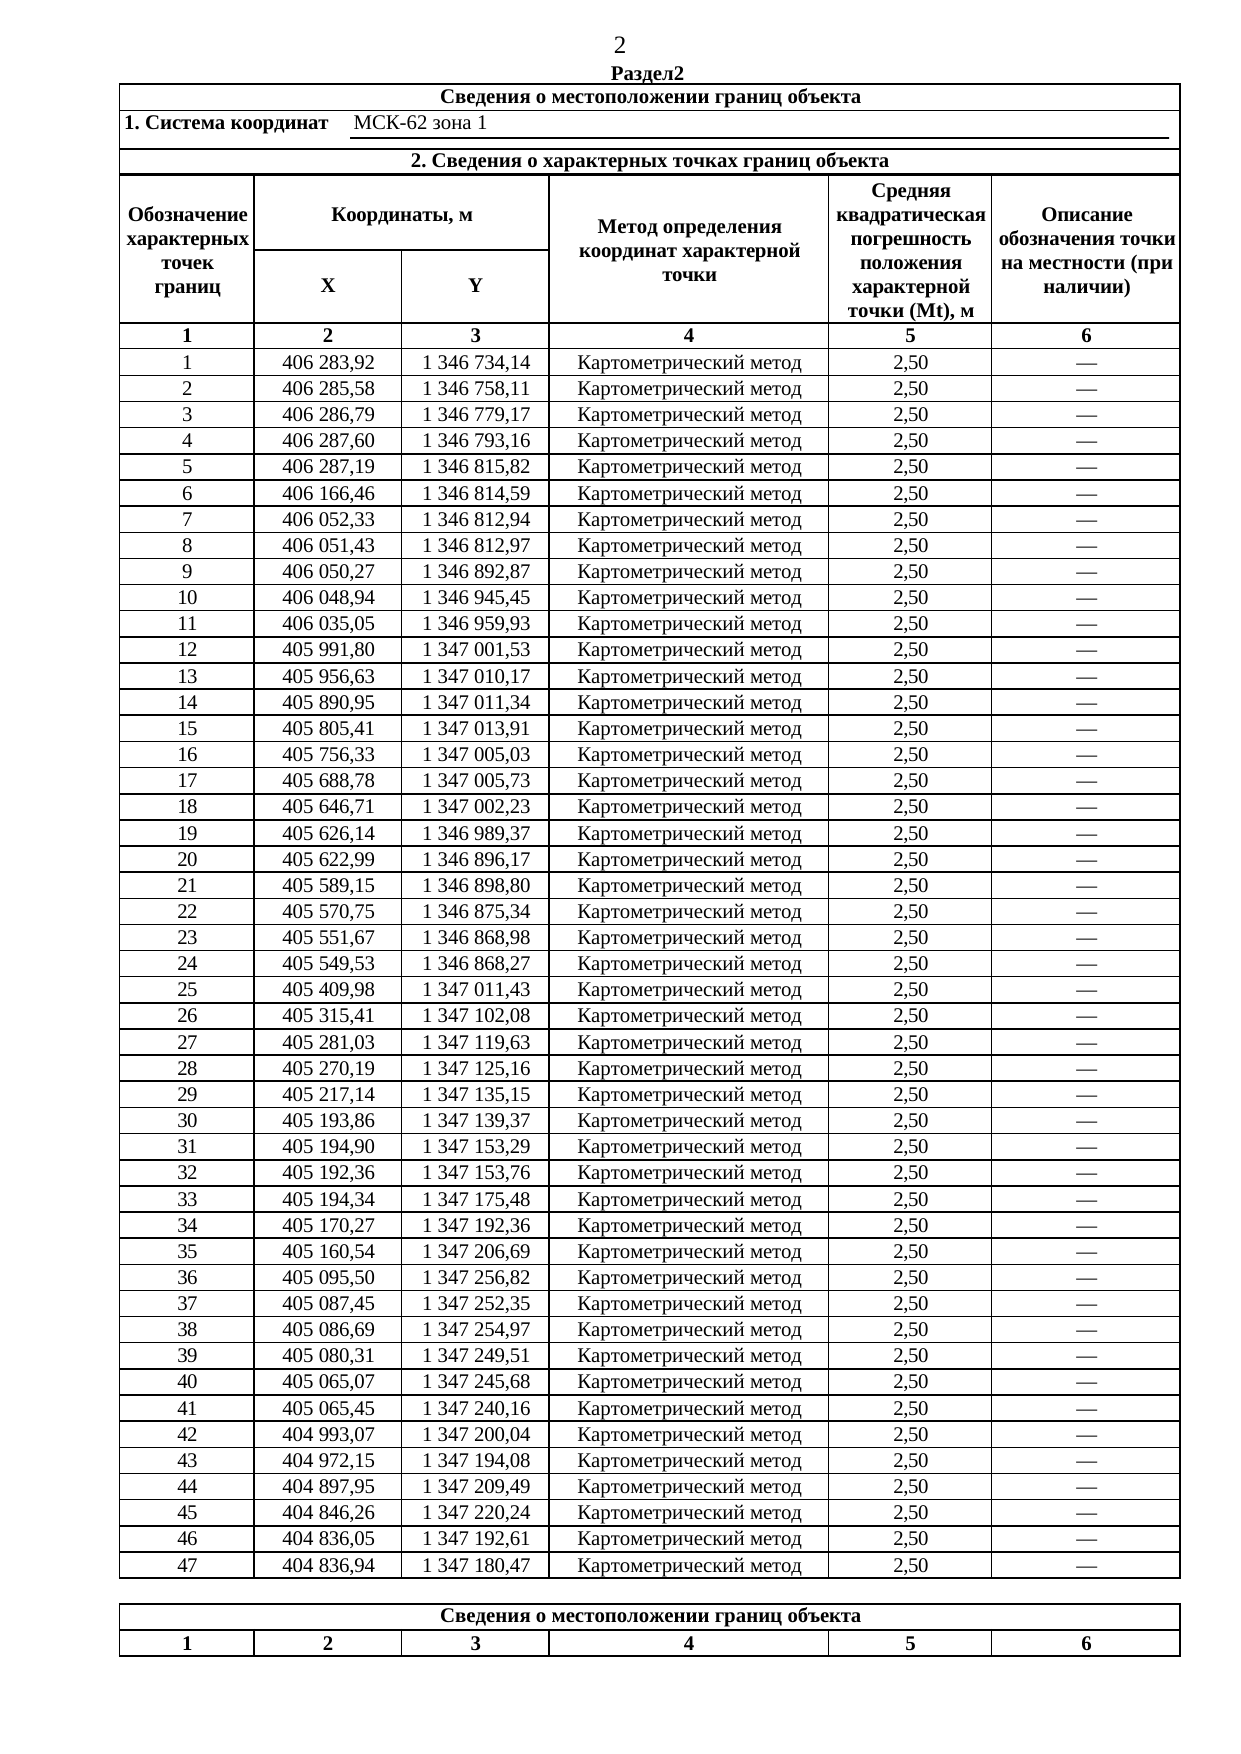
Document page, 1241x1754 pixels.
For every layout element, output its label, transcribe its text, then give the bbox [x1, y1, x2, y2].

table_cell Картометрический метод [550, 1056, 828, 1080]
table_cell Картометрический метод [550, 1317, 828, 1342]
table_cell Картометрический метод [550, 821, 828, 845]
table_cell 14 [120, 690, 253, 714]
table_cell 1 347 245,68 [402, 1370, 548, 1394]
table_cell 1 347 254,97 [402, 1317, 548, 1342]
table_cell 28 [120, 1056, 253, 1080]
table_cell — [992, 1265, 1179, 1289]
table_cell Координаты, м [255, 176, 548, 249]
table_cell 1 346 959,93 [402, 611, 548, 636]
table_cell 2,50 [829, 1448, 991, 1473]
table_cell 2,50 [829, 611, 991, 636]
table_header Сведения о местоположении границ объекта [120, 1605, 1179, 1629]
table_cell — [992, 1291, 1179, 1316]
table_cell 2,50 [829, 533, 991, 557]
table_cell — [992, 664, 1179, 688]
table_cell 22 [120, 899, 253, 923]
table_cell 405 570,75 [255, 899, 401, 923]
table_cell — [992, 873, 1179, 897]
table_cell 406 051,43 [255, 533, 401, 557]
table_cell — [992, 925, 1179, 950]
table_cell 2,50 [829, 1500, 991, 1525]
table_cell 30 [120, 1108, 253, 1133]
table_cell 2,50 [829, 1161, 991, 1185]
table_cell 1 347 180,47 [402, 1553, 548, 1577]
table_cell Картометрический метод [550, 507, 828, 531]
table_cell 41 [120, 1396, 253, 1420]
table_cell 405 095,50 [255, 1265, 401, 1289]
table_cell 405 194,90 [255, 1134, 401, 1159]
table_cell 4 [550, 324, 828, 348]
table_cell 31 [120, 1134, 253, 1159]
table_cell 2,50 [829, 559, 991, 584]
table_cell Картометрический метод [550, 1370, 828, 1394]
table_cell 16 [120, 742, 253, 767]
table_cell — [992, 507, 1179, 531]
table_cell 405 409,98 [255, 977, 401, 1002]
table_cell 2,50 [829, 1422, 991, 1446]
table_cell Картометрический метод [550, 795, 828, 819]
table_cell 32 [120, 1161, 253, 1185]
table_cell — [992, 690, 1179, 714]
table_cell 2,50 [829, 768, 991, 793]
table_cell Картометрический метод [550, 376, 828, 401]
table_cell 405 194,34 [255, 1187, 401, 1211]
table_cell 1 346 868,98 [402, 925, 548, 950]
table_cell Картометрический метод [550, 925, 828, 950]
table_cell 5 [120, 455, 253, 479]
table_cell 1 347 005,73 [402, 768, 548, 793]
table_cell — [992, 349, 1179, 374]
table_cell 35 [120, 1239, 253, 1263]
table_cell — [992, 1030, 1179, 1054]
table_cell 405 549,53 [255, 951, 401, 976]
table_cell 405 622,99 [255, 847, 401, 871]
table_cell 2,50 [829, 977, 991, 1002]
table_cell Картометрический метод [550, 1030, 828, 1054]
table_cell Картометрический метод [550, 1291, 828, 1316]
table_cell 40 [120, 1370, 253, 1394]
table_cell — [992, 1187, 1179, 1211]
table_cell — [992, 1082, 1179, 1107]
table_cell 1 347 240,16 [402, 1396, 548, 1420]
table_cell 24 [120, 951, 253, 976]
table_cell 1 347 206,69 [402, 1239, 548, 1263]
table_cell 2,50 [829, 1082, 991, 1107]
table_cell Картометрический метод [550, 1108, 828, 1133]
table_cell Картометрический метод [550, 1213, 828, 1237]
table_cell 405 991,80 [255, 638, 401, 662]
table_cell 1 347 249,51 [402, 1343, 548, 1368]
table_cell Картометрический метод [550, 349, 828, 374]
table_cell — [992, 951, 1179, 976]
table_cell Картометрический метод [550, 664, 828, 688]
table_cell 1 347 013,91 [402, 716, 548, 741]
table_cell 405 281,03 [255, 1030, 401, 1054]
table_cell 1 347 153,76 [402, 1161, 548, 1185]
table_cell 18 [120, 795, 253, 819]
table_cell 1 346 812,94 [402, 507, 548, 531]
table_cell 3 [402, 324, 548, 348]
table_cell — [992, 376, 1179, 401]
table_cell 2,50 [829, 847, 991, 871]
table_cell Картометрический метод [550, 1239, 828, 1263]
table_cell 405 193,86 [255, 1108, 401, 1133]
table_cell X [255, 251, 401, 322]
table_cell 1 347 119,63 [402, 1030, 548, 1054]
table_cell 1 346 758,11 [402, 376, 548, 401]
table_cell 21 [120, 873, 253, 897]
table_cell Картометрический метод [550, 1500, 828, 1525]
table_cell 405 192,36 [255, 1161, 401, 1185]
table_cell 2,50 [829, 873, 991, 897]
table_cell 20 [120, 847, 253, 871]
table_cell 34 [120, 1213, 253, 1237]
table_cell — [992, 1396, 1179, 1420]
table_cell — [992, 1527, 1179, 1551]
table_cell Обозначение характерных точек границ [120, 176, 253, 322]
table_cell 12 [120, 638, 253, 662]
table_cell 1 346 812,97 [402, 533, 548, 557]
table_cell Картометрический метод [550, 899, 828, 923]
table_cell — [992, 1134, 1179, 1159]
table_cell — [992, 402, 1179, 427]
table_cell 405 756,33 [255, 742, 401, 767]
table_cell 2,50 [829, 1187, 991, 1211]
table_cell 1 347 175,48 [402, 1187, 548, 1211]
table_cell 2,50 [829, 899, 991, 923]
table_cell Картометрический метод [550, 533, 828, 557]
table_cell 1 347 102,08 [402, 1004, 548, 1028]
table_cell 2,50 [829, 1527, 991, 1551]
table_cell 405 551,67 [255, 925, 401, 950]
table_cell 405 646,71 [255, 795, 401, 819]
table_cell 2,50 [829, 1343, 991, 1368]
table_cell 1 347 001,53 [402, 638, 548, 662]
table_cell 406 035,05 [255, 611, 401, 636]
table_cell — [992, 1108, 1179, 1133]
table_cell — [992, 1317, 1179, 1342]
table_cell 405 170,27 [255, 1213, 401, 1237]
table_cell 1. Система координат МСК-62 зона 1 [120, 111, 1179, 148]
table_cell — [992, 1553, 1179, 1577]
table_cell — [992, 1056, 1179, 1080]
table_cell 2,50 [829, 376, 991, 401]
table_cell 13 [120, 664, 253, 688]
table_cell 405 890,95 [255, 690, 401, 714]
table_cell 404 897,95 [255, 1474, 401, 1499]
table_cell — [992, 1239, 1179, 1263]
table_cell Картометрический метод [550, 768, 828, 793]
table_cell Картометрический метод [550, 951, 828, 976]
table_cell 1 346 779,17 [402, 402, 548, 427]
table_cell Картометрический метод [550, 1004, 828, 1028]
table_cell 4 [120, 428, 253, 453]
table_cell 404 846,26 [255, 1500, 401, 1525]
table_cell 2,50 [829, 795, 991, 819]
table_cell Картометрический метод [550, 847, 828, 871]
table_cell Картометрический метод [550, 1161, 828, 1185]
table_cell 1 346 896,17 [402, 847, 548, 871]
table_cell 17 [120, 768, 253, 793]
table_cell Картометрический метод [550, 1343, 828, 1368]
table_cell — [992, 795, 1179, 819]
table_cell 2,50 [829, 925, 991, 950]
table_cell 19 [120, 821, 253, 845]
table_cell 2,50 [829, 664, 991, 688]
table_cell Картометрический метод [550, 1448, 828, 1473]
table_cell — [992, 899, 1179, 923]
table_cell 5 [829, 324, 991, 348]
table_cell 1 347 011,43 [402, 977, 548, 1002]
table_cell 29 [120, 1082, 253, 1107]
table_cell Картометрический метод [550, 1082, 828, 1107]
table_cell 25 [120, 977, 253, 1002]
table_cell 36 [120, 1265, 253, 1289]
table_cell 15 [120, 716, 253, 741]
table_cell 1 [120, 324, 253, 348]
table_cell Картометрический метод [550, 481, 828, 505]
table_cell 4 [550, 1631, 828, 1655]
table_cell 2,50 [829, 585, 991, 610]
table_cell Картометрический метод [550, 742, 828, 767]
table_cell 26 [120, 1004, 253, 1028]
table_cell — [992, 1474, 1179, 1499]
table_cell 1 347 002,23 [402, 795, 548, 819]
table_cell 2 [120, 376, 253, 401]
table_cell 2,50 [829, 1265, 991, 1289]
table_cell 1 346 875,34 [402, 899, 548, 923]
table_cell 2,50 [829, 481, 991, 505]
table_cell Картометрический метод [550, 1265, 828, 1289]
table_cell Картометрический метод [550, 1527, 828, 1551]
table_cell 2 [255, 1631, 401, 1655]
table_cell 405 688,78 [255, 768, 401, 793]
table_cell 1 347 139,37 [402, 1108, 548, 1133]
table_cell — [992, 1500, 1179, 1525]
table_cell 44 [120, 1474, 253, 1499]
table_cell 2,50 [829, 1030, 991, 1054]
table_cell — [992, 821, 1179, 845]
table_cell 2,50 [829, 402, 991, 427]
table_cell 1 347 005,03 [402, 742, 548, 767]
table_cell 9 [120, 559, 253, 584]
table_cell Картометрический метод [550, 402, 828, 427]
table_cell — [992, 1161, 1179, 1185]
table_cell 1 346 734,14 [402, 349, 548, 374]
table_cell Картометрический метод [550, 1187, 828, 1211]
table_cell Метод определения координат характерной точки [550, 176, 828, 322]
table_cell 404 836,94 [255, 1553, 401, 1577]
table_cell 1 347 153,29 [402, 1134, 548, 1159]
table_cell 1 346 945,45 [402, 585, 548, 610]
table_cell 2,50 [829, 507, 991, 531]
table_cell — [992, 742, 1179, 767]
table_cell — [992, 585, 1179, 610]
table_cell — [992, 1004, 1179, 1028]
table_cell 2,50 [829, 1108, 991, 1133]
table_cell 2,50 [829, 716, 991, 741]
table_cell 405 805,41 [255, 716, 401, 741]
table_cell 2,50 [829, 1317, 991, 1342]
table_cell 38 [120, 1317, 253, 1342]
table_cell 406 285,58 [255, 376, 401, 401]
table_cell — [992, 768, 1179, 793]
table_cell 1 [120, 349, 253, 374]
table_cell 2,50 [829, 1056, 991, 1080]
table_cell — [992, 1213, 1179, 1237]
table_cell — [992, 455, 1179, 479]
table_cell 6 [120, 481, 253, 505]
table_cell 2,50 [829, 1239, 991, 1263]
table_cell 2,50 [829, 349, 991, 374]
table_cell 405 315,41 [255, 1004, 401, 1028]
table_cell 405 160,54 [255, 1239, 401, 1263]
table_cell Картометрический метод [550, 873, 828, 897]
table_cell 23 [120, 925, 253, 950]
table_cell — [992, 847, 1179, 871]
table_cell 2,50 [829, 1553, 991, 1577]
table_cell — [992, 1448, 1179, 1473]
table_cell — [992, 638, 1179, 662]
table_cell 406 050,27 [255, 559, 401, 584]
table_cell Картометрический метод [550, 611, 828, 636]
table_cell 2,50 [829, 1396, 991, 1420]
table_cell 27 [120, 1030, 253, 1054]
table_cell 1 347 200,04 [402, 1422, 548, 1446]
table_cell 404 993,07 [255, 1422, 401, 1446]
table_cell Картометрический метод [550, 1422, 828, 1446]
table_cell 10 [120, 585, 253, 610]
table_cell Картометрический метод [550, 455, 828, 479]
table_cell 1 346 898,80 [402, 873, 548, 897]
table_cell — [992, 977, 1179, 1002]
table_cell 1 346 815,82 [402, 455, 548, 479]
table_cell — [992, 428, 1179, 453]
table_cell — [992, 481, 1179, 505]
table_cell Картометрический метод [550, 977, 828, 1002]
table_cell 405 080,31 [255, 1343, 401, 1368]
table_cell 405 065,45 [255, 1396, 401, 1420]
table_cell 42 [120, 1422, 253, 1446]
table_cell — [992, 559, 1179, 584]
table_cell 2 [255, 324, 401, 348]
table_cell 1 347 252,35 [402, 1291, 548, 1316]
table_cell — [992, 611, 1179, 636]
table_cell 1 347 192,61 [402, 1527, 548, 1551]
table_cell 3 [120, 402, 253, 427]
table_cell 406 052,33 [255, 507, 401, 531]
table_cell — [992, 1370, 1179, 1394]
table_cell 37 [120, 1291, 253, 1316]
table_cell 1 347 194,08 [402, 1448, 548, 1473]
table_cell 404 972,15 [255, 1448, 401, 1473]
table_cell Y [402, 251, 548, 322]
table_cell 2,50 [829, 1370, 991, 1394]
table_cell 405 589,15 [255, 873, 401, 897]
table_cell 2,50 [829, 1134, 991, 1159]
table_cell 39 [120, 1343, 253, 1368]
table_cell 2,50 [829, 638, 991, 662]
table_cell 1 347 135,15 [402, 1082, 548, 1107]
table_cell 406 286,79 [255, 402, 401, 427]
table_cell 1 347 010,17 [402, 664, 548, 688]
table_cell Картометрический метод [550, 638, 828, 662]
table_cell Картометрический метод [550, 690, 828, 714]
table_cell 1 347 209,49 [402, 1474, 548, 1499]
table_cell 3 [402, 1631, 548, 1655]
table_cell 1 347 256,82 [402, 1265, 548, 1289]
table_cell — [992, 1343, 1179, 1368]
table_cell 2,50 [829, 1474, 991, 1499]
table_cell 1 347 011,34 [402, 690, 548, 714]
table_cell Картометрический метод [550, 559, 828, 584]
table_cell 406 048,94 [255, 585, 401, 610]
table_cell 405 956,63 [255, 664, 401, 688]
table_cell Средняя квадратическая погрешность положения характерной точки (Mt), м [829, 176, 991, 322]
table_cell 406 287,60 [255, 428, 401, 453]
table_cell 11 [120, 611, 253, 636]
table_cell 1 347 192,36 [402, 1213, 548, 1237]
table_cell 406 166,46 [255, 481, 401, 505]
table_cell 2,50 [829, 742, 991, 767]
table_cell 6 [992, 324, 1179, 348]
table_cell 405 087,45 [255, 1291, 401, 1316]
table_cell 8 [120, 533, 253, 557]
table_cell — [992, 533, 1179, 557]
table_cell 2,50 [829, 1213, 991, 1237]
table_cell 405 086,69 [255, 1317, 401, 1342]
table_cell Картометрический метод [550, 1134, 828, 1159]
table_cell Картометрический метод [550, 585, 828, 610]
table_cell — [992, 716, 1179, 741]
table_cell 2. Сведения о характерных точках границ объекта [120, 150, 1179, 173]
table_cell 46 [120, 1527, 253, 1551]
table_cell 33 [120, 1187, 253, 1211]
table_cell 47 [120, 1553, 253, 1577]
table_cell 6 [992, 1631, 1179, 1655]
table_cell Картометрический метод [550, 428, 828, 453]
table_cell 2,50 [829, 951, 991, 976]
table_cell 1 346 892,87 [402, 559, 548, 584]
table_cell Картометрический метод [550, 1396, 828, 1420]
table_cell 2,50 [829, 1004, 991, 1028]
table_cell 405 217,14 [255, 1082, 401, 1107]
table_cell 1 346 989,37 [402, 821, 548, 845]
table_cell Описание обозначения точки на местности (при наличии) [992, 176, 1179, 322]
table_cell Картометрический метод [550, 1474, 828, 1499]
table_cell — [992, 1422, 1179, 1446]
table_cell 45 [120, 1500, 253, 1525]
table_cell Картометрический метод [550, 716, 828, 741]
table_cell 406 287,19 [255, 455, 401, 479]
table_cell 7 [120, 507, 253, 531]
table_cell 1 346 793,16 [402, 428, 548, 453]
table_cell 1 346 868,27 [402, 951, 548, 976]
table_cell 1 347 125,16 [402, 1056, 548, 1080]
table_cell 405 626,14 [255, 821, 401, 845]
table_cell 2,50 [829, 690, 991, 714]
table_cell 2,50 [829, 821, 991, 845]
table_cell 404 836,05 [255, 1527, 401, 1551]
table_cell 43 [120, 1448, 253, 1473]
table_cell 1 346 814,59 [402, 481, 548, 505]
table_cell 2,50 [829, 455, 991, 479]
table_cell Картометрический метод [550, 1553, 828, 1577]
table_cell 2,50 [829, 428, 991, 453]
table_cell 1 [120, 1631, 253, 1655]
table_cell 1 347 220,24 [402, 1500, 548, 1525]
table_cell 405 065,07 [255, 1370, 401, 1394]
table_cell 405 270,19 [255, 1056, 401, 1080]
table_header Сведения о местоположении границ объекта [120, 85, 1179, 109]
table_cell 406 283,92 [255, 349, 401, 374]
table_cell 2,50 [829, 1291, 991, 1316]
table_cell 5 [829, 1631, 991, 1655]
